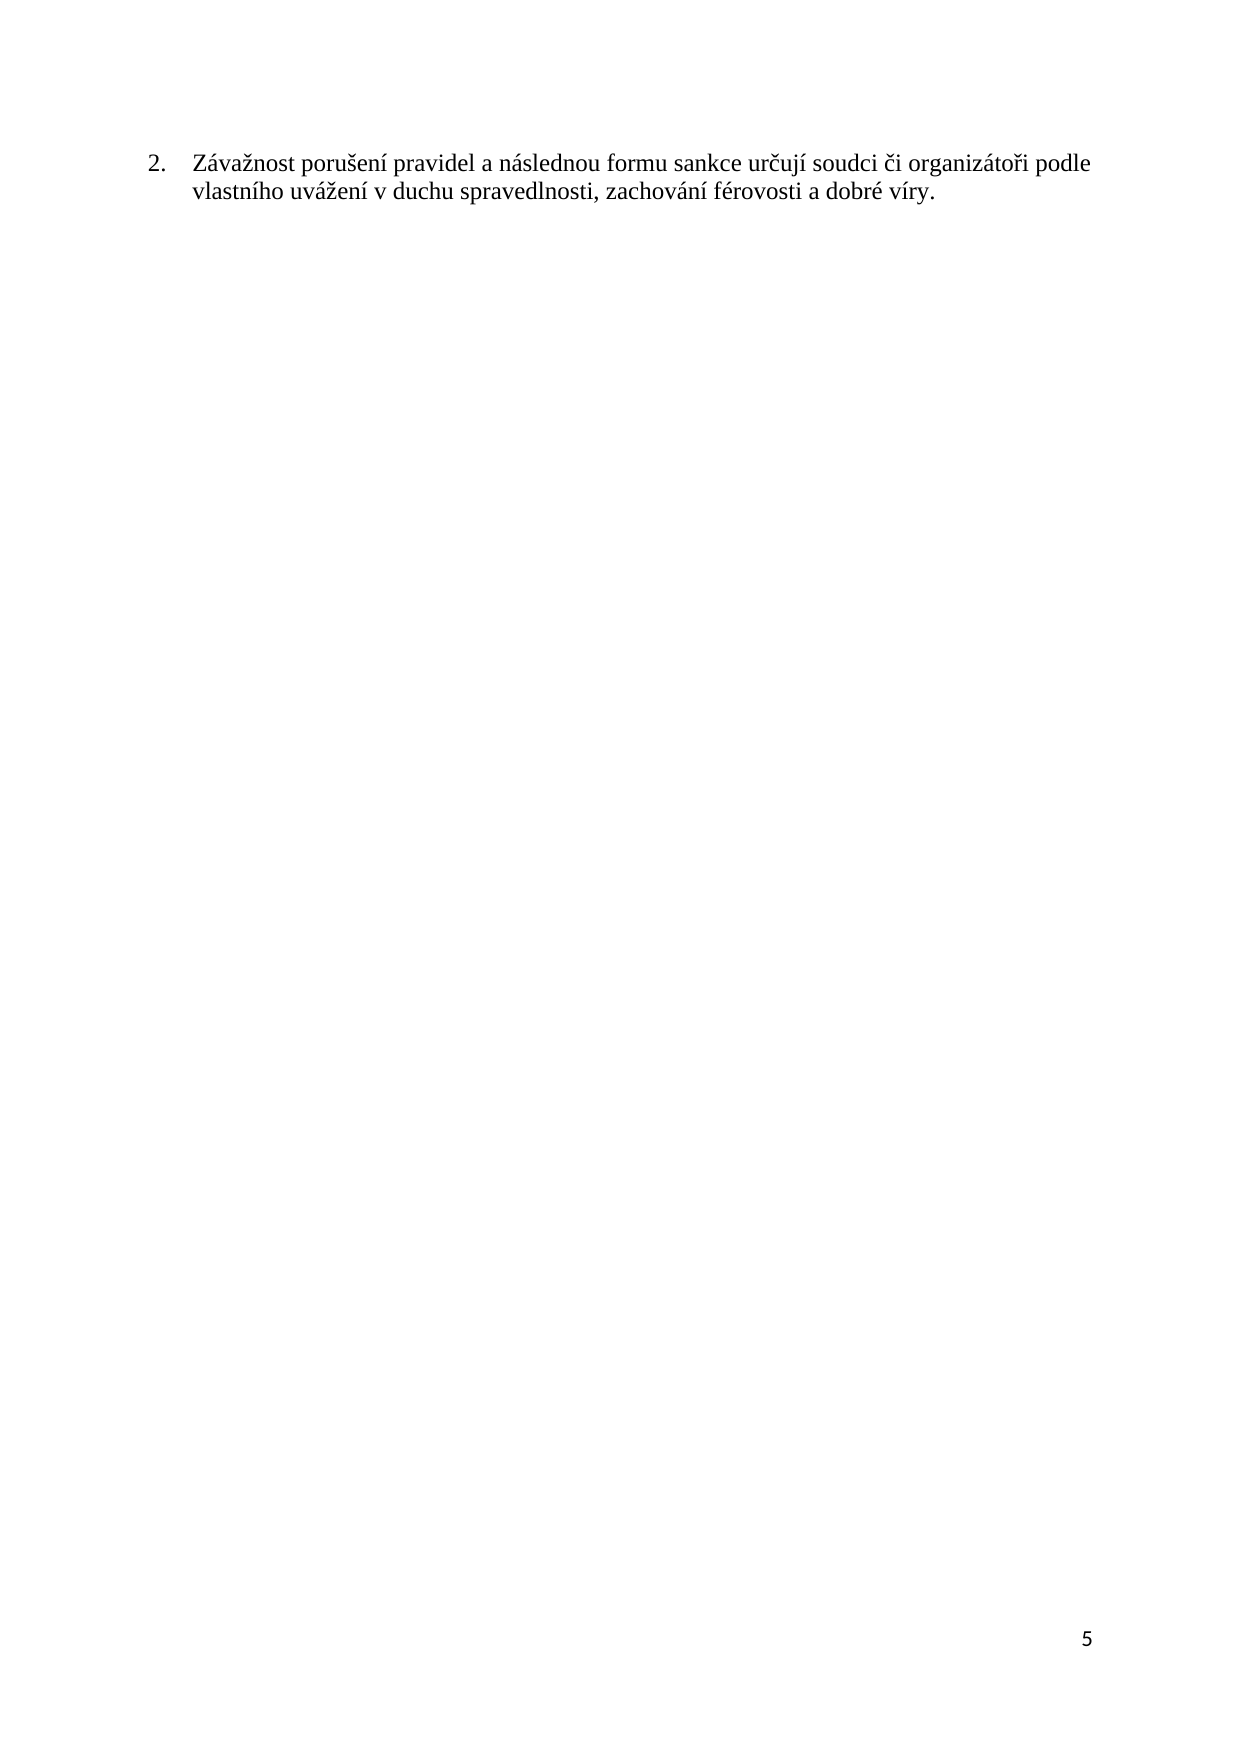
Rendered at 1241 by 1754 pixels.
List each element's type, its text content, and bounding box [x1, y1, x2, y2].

list Závažnost porušení pravidel a následnou formu sankce určují soudci či organizátoři podle vlastního uvážení v duchu spravedlnosti, zachování férovosti a dobré víry. [148, 148, 1093, 205]
